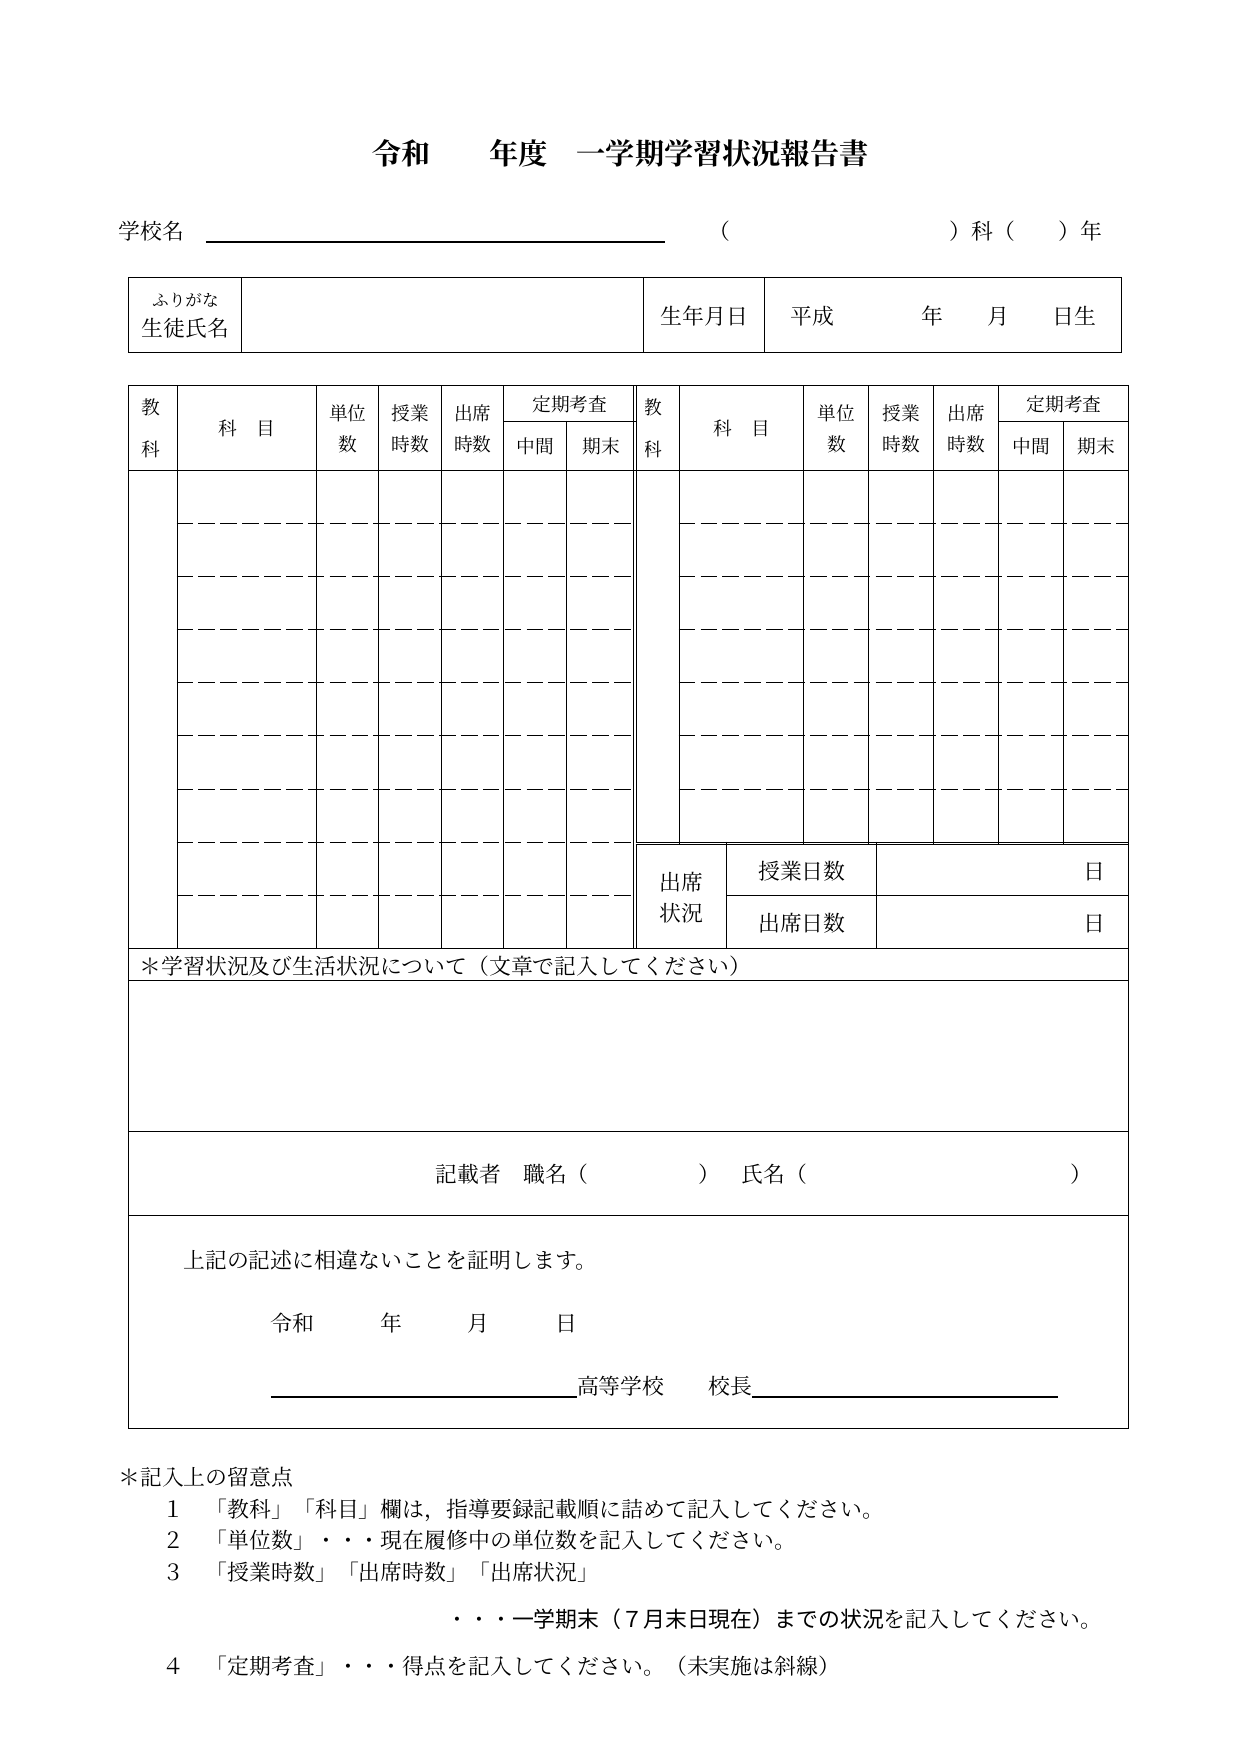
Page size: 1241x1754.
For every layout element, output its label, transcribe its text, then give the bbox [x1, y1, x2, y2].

table_cell [934, 471, 998, 523]
table_header 平成 年 月 日生 [765, 278, 1121, 352]
table_cell [178, 895, 316, 948]
table_cell [869, 735, 933, 788]
table_cell [317, 735, 378, 788]
table_cell [504, 629, 566, 682]
table_cell [178, 471, 316, 523]
table_cell [442, 842, 503, 895]
table_cell [504, 682, 566, 735]
table_cell [129, 981, 1128, 1131]
table_cell [804, 682, 868, 735]
table_cell [1064, 471, 1128, 523]
table_cell [1064, 735, 1128, 788]
table_cell [379, 842, 441, 895]
table_cell [317, 471, 378, 523]
table_cell [1064, 576, 1128, 629]
table_cell [1064, 523, 1128, 576]
table_cell 出席 状況 [637, 845, 726, 948]
table_cell [680, 523, 803, 576]
table_header 単位 数 [317, 386, 378, 470]
table_cell [869, 629, 933, 682]
table_cell [999, 629, 1063, 682]
table_cell [934, 629, 998, 682]
table_header 出席 時数 [442, 386, 503, 470]
table_cell [317, 523, 378, 576]
table_header 教 科 [637, 386, 679, 470]
table_cell [567, 629, 633, 682]
table_cell [442, 682, 503, 735]
text ・・・一学期末（７月末日現在）までの状況を記入してください。 [118, 1586, 1122, 1649]
text 学校名 （ ）科（ ）年 [118, 214, 1122, 246]
table_cell [178, 629, 316, 682]
table_cell [442, 629, 503, 682]
table_header 教 科 [129, 386, 177, 470]
table_cell 期末 [567, 422, 633, 470]
table_cell [379, 895, 441, 948]
text ＊記入上の留意点 [118, 1461, 1122, 1492]
table_cell [804, 523, 868, 576]
table_header [242, 278, 643, 352]
table_cell [567, 895, 633, 948]
table_cell 中間 [504, 422, 566, 470]
table_header 生年月日 [644, 278, 764, 352]
table_header 出席 時数 [934, 386, 998, 470]
table_cell [680, 576, 803, 629]
table_cell [1064, 682, 1128, 735]
table_cell 中間 [999, 422, 1063, 470]
table_cell [567, 842, 633, 895]
table_cell [999, 735, 1063, 788]
table_cell [869, 682, 933, 735]
table_header [129, 278, 241, 352]
table_cell [999, 682, 1063, 735]
table_cell [934, 789, 998, 842]
table_cell [379, 682, 441, 735]
table_header 単位 数 [804, 386, 868, 470]
table_cell [680, 471, 803, 523]
table_cell [317, 842, 378, 895]
table_cell [504, 842, 566, 895]
table_cell [869, 471, 933, 523]
table_cell [317, 789, 378, 842]
table_header 授業 時数 [869, 386, 933, 470]
table_cell [178, 523, 316, 576]
table_cell [999, 576, 1063, 629]
table_cell [442, 789, 503, 842]
table_cell [934, 576, 998, 629]
table_cell [379, 735, 441, 788]
table_cell [317, 895, 378, 948]
table_cell [999, 789, 1063, 842]
table_cell [317, 576, 378, 629]
table_cell [934, 682, 998, 735]
table_header 定期考査 [504, 386, 633, 421]
table_cell [869, 523, 933, 576]
table_cell [129, 471, 177, 948]
table_cell [317, 629, 378, 682]
table_cell [504, 576, 566, 629]
text １ 「教科」「科目」欄は，指導要録記載順に詰めて記入してください。 [118, 1492, 1122, 1523]
table_cell [680, 735, 803, 788]
table_cell 記載者 職名（ ） 氏名（ ） [129, 1132, 1128, 1215]
table_cell [1064, 629, 1128, 682]
table_cell [567, 471, 633, 523]
text ２ 「単位数」・・・現在履修中の単位数を記入してください。 [118, 1523, 1122, 1555]
table_cell [869, 576, 933, 629]
table_cell [442, 895, 503, 948]
table_cell [637, 471, 679, 842]
table_cell 日 [877, 845, 1128, 895]
table_header 定期考査 [999, 386, 1128, 421]
table_header 授業 時数 [379, 386, 441, 470]
text 令和 年度 一学期学習状況報告書 [118, 120, 1122, 183]
table_cell ＊学習状況及び生活状況について（文章で記入してください） [129, 949, 1128, 980]
table_cell [178, 682, 316, 735]
table_cell 上記の記述に相違ないことを証明します。 令和 年 月 日 高等学校 校長 [129, 1216, 1128, 1428]
table_cell [1064, 789, 1128, 842]
table_cell [504, 789, 566, 842]
table_cell [504, 895, 566, 948]
table_cell [178, 789, 316, 842]
table_cell [680, 682, 803, 735]
table_cell [504, 523, 566, 576]
table_cell [804, 576, 868, 629]
table_cell [379, 471, 441, 523]
table_cell [567, 682, 633, 735]
table_cell [379, 789, 441, 842]
table_cell [804, 471, 868, 523]
table_cell 授業日数 [727, 845, 876, 895]
table_cell [869, 789, 933, 842]
table_cell [504, 735, 566, 788]
table_cell [442, 471, 503, 523]
table_cell 期末 [1064, 422, 1128, 470]
table_cell [567, 735, 633, 788]
table_cell [999, 471, 1063, 523]
table_cell [567, 789, 633, 842]
table_cell [680, 789, 803, 842]
text ４ 「定期考査」・・・得点を記入してください。（未実施は斜線） [118, 1649, 1122, 1681]
table_cell [567, 523, 633, 576]
table_cell [934, 735, 998, 788]
table_cell [379, 629, 441, 682]
text ３ 「授業時数」「出席時数」「出席状況」 [118, 1555, 1122, 1586]
table_cell [317, 682, 378, 735]
table_cell 日 [877, 896, 1128, 948]
table_cell [567, 576, 633, 629]
table_cell [178, 576, 316, 629]
table_cell [680, 629, 803, 682]
table_cell [999, 523, 1063, 576]
table_cell [442, 735, 503, 788]
table_cell [934, 523, 998, 576]
table_header 科 目 [178, 386, 316, 470]
table_header 科 目 [680, 386, 803, 470]
table_cell 出席日数 [727, 896, 876, 948]
table_cell [442, 576, 503, 629]
table_cell [504, 471, 566, 523]
table_cell [178, 735, 316, 788]
table_cell [442, 523, 503, 576]
table_cell [804, 735, 868, 788]
table_cell [178, 842, 316, 895]
table_cell [379, 576, 441, 629]
table_cell [804, 789, 868, 842]
table_cell [379, 523, 441, 576]
table_cell [804, 629, 868, 682]
